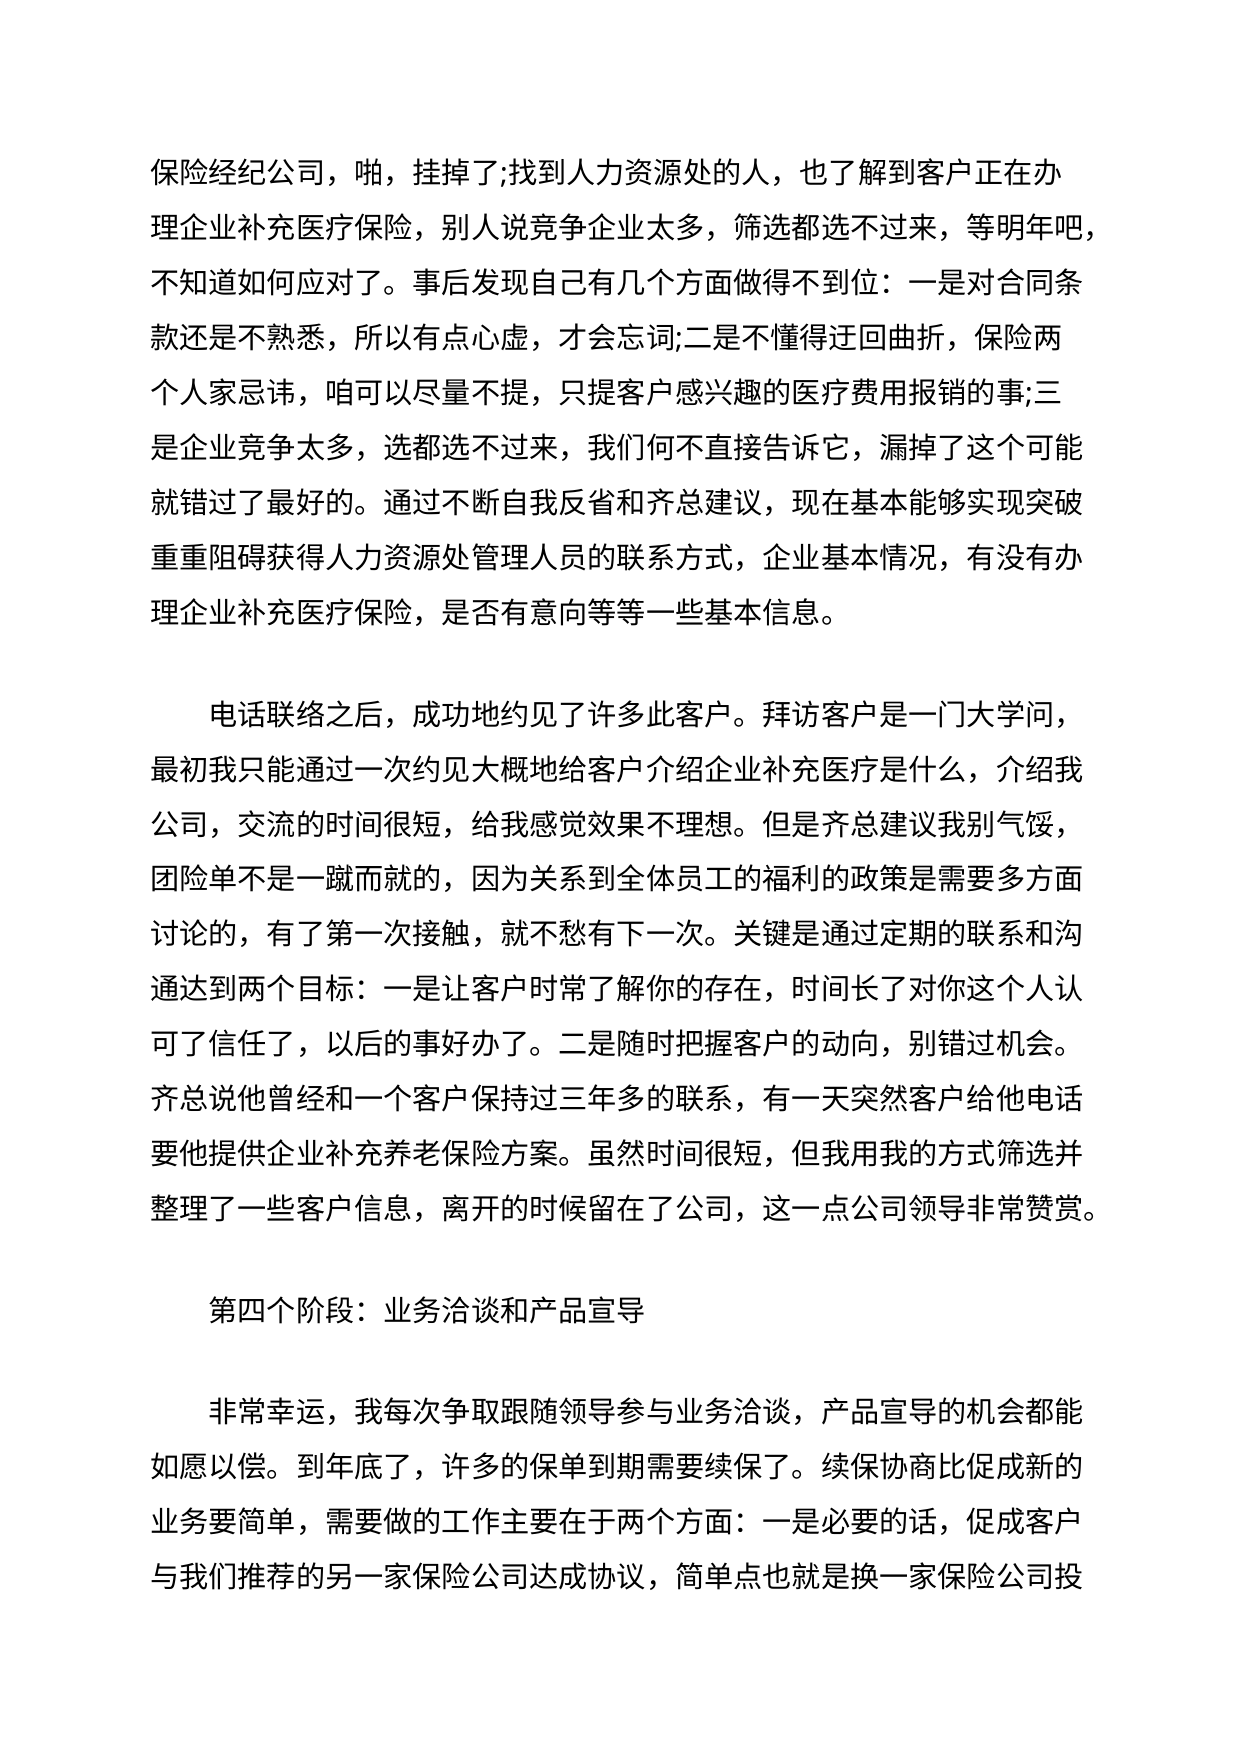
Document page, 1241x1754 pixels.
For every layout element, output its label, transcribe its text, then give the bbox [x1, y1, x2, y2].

text 第四个阶段：业务洽谈和产品宣导 [150, 1287, 1090, 1329]
text 电话联络之后，成功地约见了许多此客户。拜访客户是一门大学问，最初我只能通过一次约见大概地给客户介绍企业补充医疗是什么，介绍我公司，交流的时间很短，给我感觉效果不理想。但是齐总建议我别气馁，团险单不是一蹴而就的，因为关系到全体员工的福利的政策是需要多方面讨论的，有了第一次接触，就不愁有下一次。关键是通过定期的联系和沟通达到两个目标：一是让客户时常了解你的存在，时间长了对你这个人认可了信任了，以后的事好办了。二是随时把握客户的动向，别错过机会。齐总说他曾经和一个客户保持过三年多的联系，有一天突然客户给他电话要他提供企业补充养老保险方案。虽然时间很短，但我用我的方式筛选并整理了一些客户信息，离开的时候留在了公司，这一点公司领导非常赞赏。 [150, 691, 1090, 1228]
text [150, 150, 1090, 632]
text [150, 1389, 1090, 1596]
